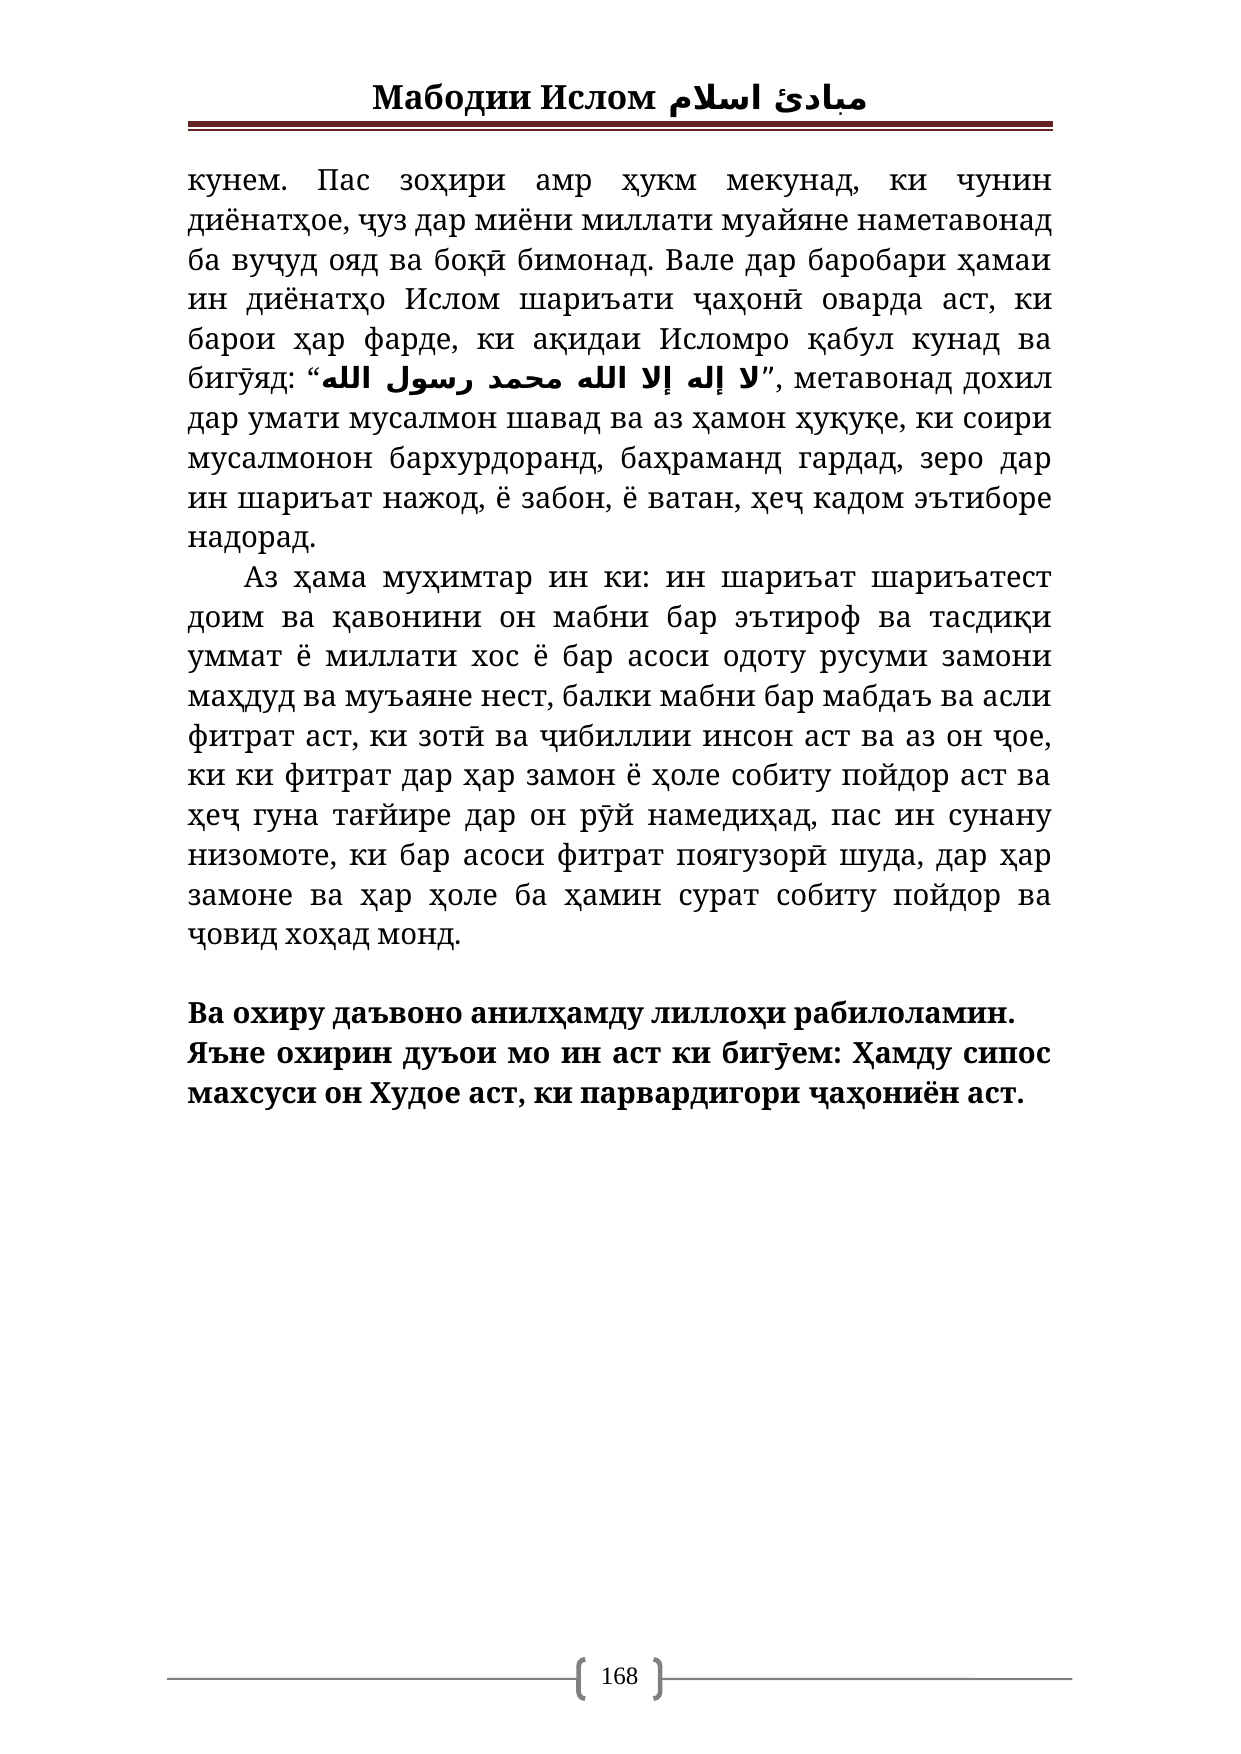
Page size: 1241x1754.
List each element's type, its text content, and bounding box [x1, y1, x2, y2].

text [187, 159, 1053, 556]
text Аз ҳама муҳимтар ин ки: ин шариъат шариъатест доим ва қавонини он мабни бар эътироф ва тасдиқи уммат ё миллати хос ё бар асоси одоту русуми замони маҳдуд ва муъаяне нест, балки мабни бар мабдаъ ва асли фитрат аст, ки зотӣ ва ҷибиллии инсон аст ва аз он ҷое, ки ки фитрат дар ҳар замон ё ҳоле собиту пойдор аст ва ҳеҷ гуна тағйире дар он рӯй намедиҳад, пас ин сунану низомоте, ки бар асоси фитрат поягузорӣ шуда, дар ҳар замоне ва ҳар ҳоле ба ҳамин сурат собиту пойдор ва ҷовид хоҳад монд. [187, 556, 1053, 953]
text Яъне охирин дуъои мо ин аст ки бигӯем: Ҳамду сипос махсуси он Худое аст, ки парвардигори ҷаҳониён аст. [187, 1032, 1053, 1112]
text Ва охиру даъвоно анилҳамду лиллоҳи рабилоламин. [187, 993, 1053, 1032]
